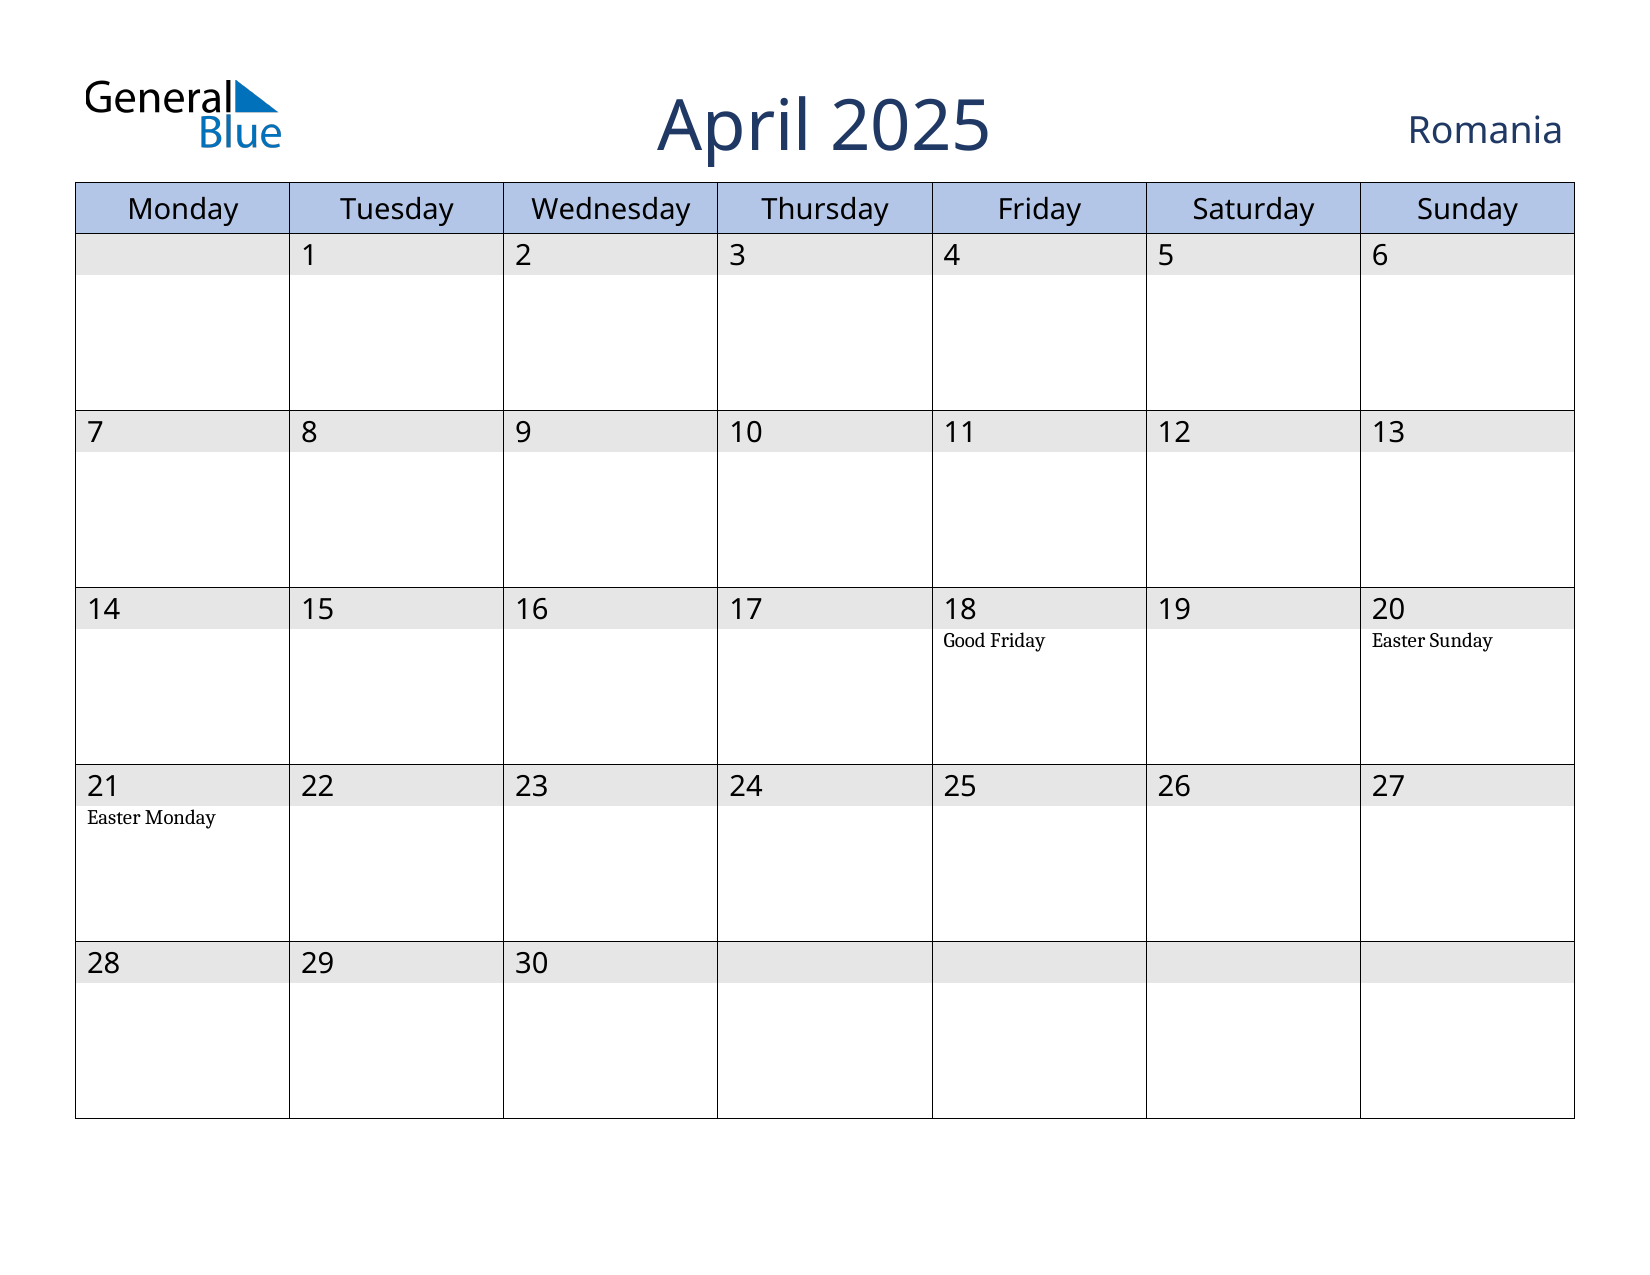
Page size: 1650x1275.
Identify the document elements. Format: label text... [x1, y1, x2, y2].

table_cell 9 [504, 411, 717, 452]
table_header [76, 75, 503, 182]
table_cell [933, 806, 1146, 941]
table_cell [504, 452, 717, 587]
table_cell Sunday [1361, 183, 1574, 233]
table_cell [718, 629, 932, 764]
table_cell Wednesday [504, 183, 717, 233]
table_cell Saturday [1147, 183, 1360, 233]
table_cell [1361, 452, 1574, 587]
table_cell 6 [1361, 234, 1574, 275]
table_cell [1361, 942, 1574, 983]
table_cell Easter Monday [76, 806, 289, 941]
table_header April 2025 [504, 75, 1146, 182]
table_cell [76, 234, 289, 275]
table_cell [290, 629, 503, 764]
table_cell [1147, 275, 1360, 410]
table_cell Friday [933, 183, 1146, 233]
table_cell [1147, 983, 1360, 1118]
table_cell [933, 452, 1146, 587]
table_cell 18 [933, 588, 1146, 629]
table_cell 5 [1147, 234, 1360, 275]
table_cell [290, 983, 503, 1118]
table_cell [504, 629, 717, 764]
table_cell 17 [718, 588, 932, 629]
table_cell 20 [1361, 588, 1574, 629]
table_cell Easter Sunday [1361, 629, 1574, 764]
table_cell [718, 275, 932, 410]
table_cell 30 [504, 942, 717, 983]
table_cell [504, 275, 717, 410]
table_cell [290, 452, 503, 587]
table_cell 22 [290, 765, 503, 806]
table_cell 11 [933, 411, 1146, 452]
table_cell [1147, 629, 1360, 764]
table_cell 19 [1147, 588, 1360, 629]
table_cell 13 [1361, 411, 1574, 452]
table_cell [76, 275, 289, 410]
table_cell [504, 983, 717, 1118]
table_cell 10 [718, 411, 932, 452]
table_cell 3 [718, 234, 932, 275]
table_cell [718, 452, 932, 587]
table_cell [718, 806, 932, 941]
table_header Romania [1146, 75, 1574, 182]
table_cell [76, 983, 289, 1118]
table_cell Good Friday [933, 629, 1146, 764]
table_cell 4 [933, 234, 1146, 275]
table_cell Tuesday [290, 183, 503, 233]
table_cell 21 [76, 765, 289, 806]
table_cell [1147, 452, 1360, 587]
table_cell 2 [504, 234, 717, 275]
table_cell 23 [504, 765, 717, 806]
table_cell [1361, 275, 1574, 410]
table_cell [1361, 983, 1574, 1118]
table_cell 24 [718, 765, 932, 806]
table_cell 12 [1147, 411, 1360, 452]
table_cell 29 [290, 942, 503, 983]
table_cell 15 [290, 588, 503, 629]
table_cell [504, 806, 717, 941]
table_cell [933, 942, 1146, 983]
table_cell [718, 983, 932, 1118]
table_cell [76, 629, 289, 764]
table_cell [718, 942, 932, 983]
table_cell [76, 452, 289, 587]
table_cell 25 [933, 765, 1146, 806]
table_cell 27 [1361, 765, 1574, 806]
table_cell [1361, 806, 1574, 941]
table_cell 1 [290, 234, 503, 275]
table_cell 8 [290, 411, 503, 452]
table_cell [933, 275, 1146, 410]
table_cell Monday [76, 183, 289, 233]
table_cell 14 [76, 588, 289, 629]
table_cell [290, 275, 503, 410]
picture [86, 80, 281, 148]
table_cell [1147, 806, 1360, 941]
table_cell [1147, 942, 1360, 983]
table_cell [290, 806, 503, 941]
table_cell 28 [76, 942, 289, 983]
table_cell 16 [504, 588, 717, 629]
table_cell [933, 983, 1146, 1118]
table_cell Thursday [718, 183, 932, 233]
table_cell 7 [76, 411, 289, 452]
table_cell 26 [1147, 765, 1360, 806]
